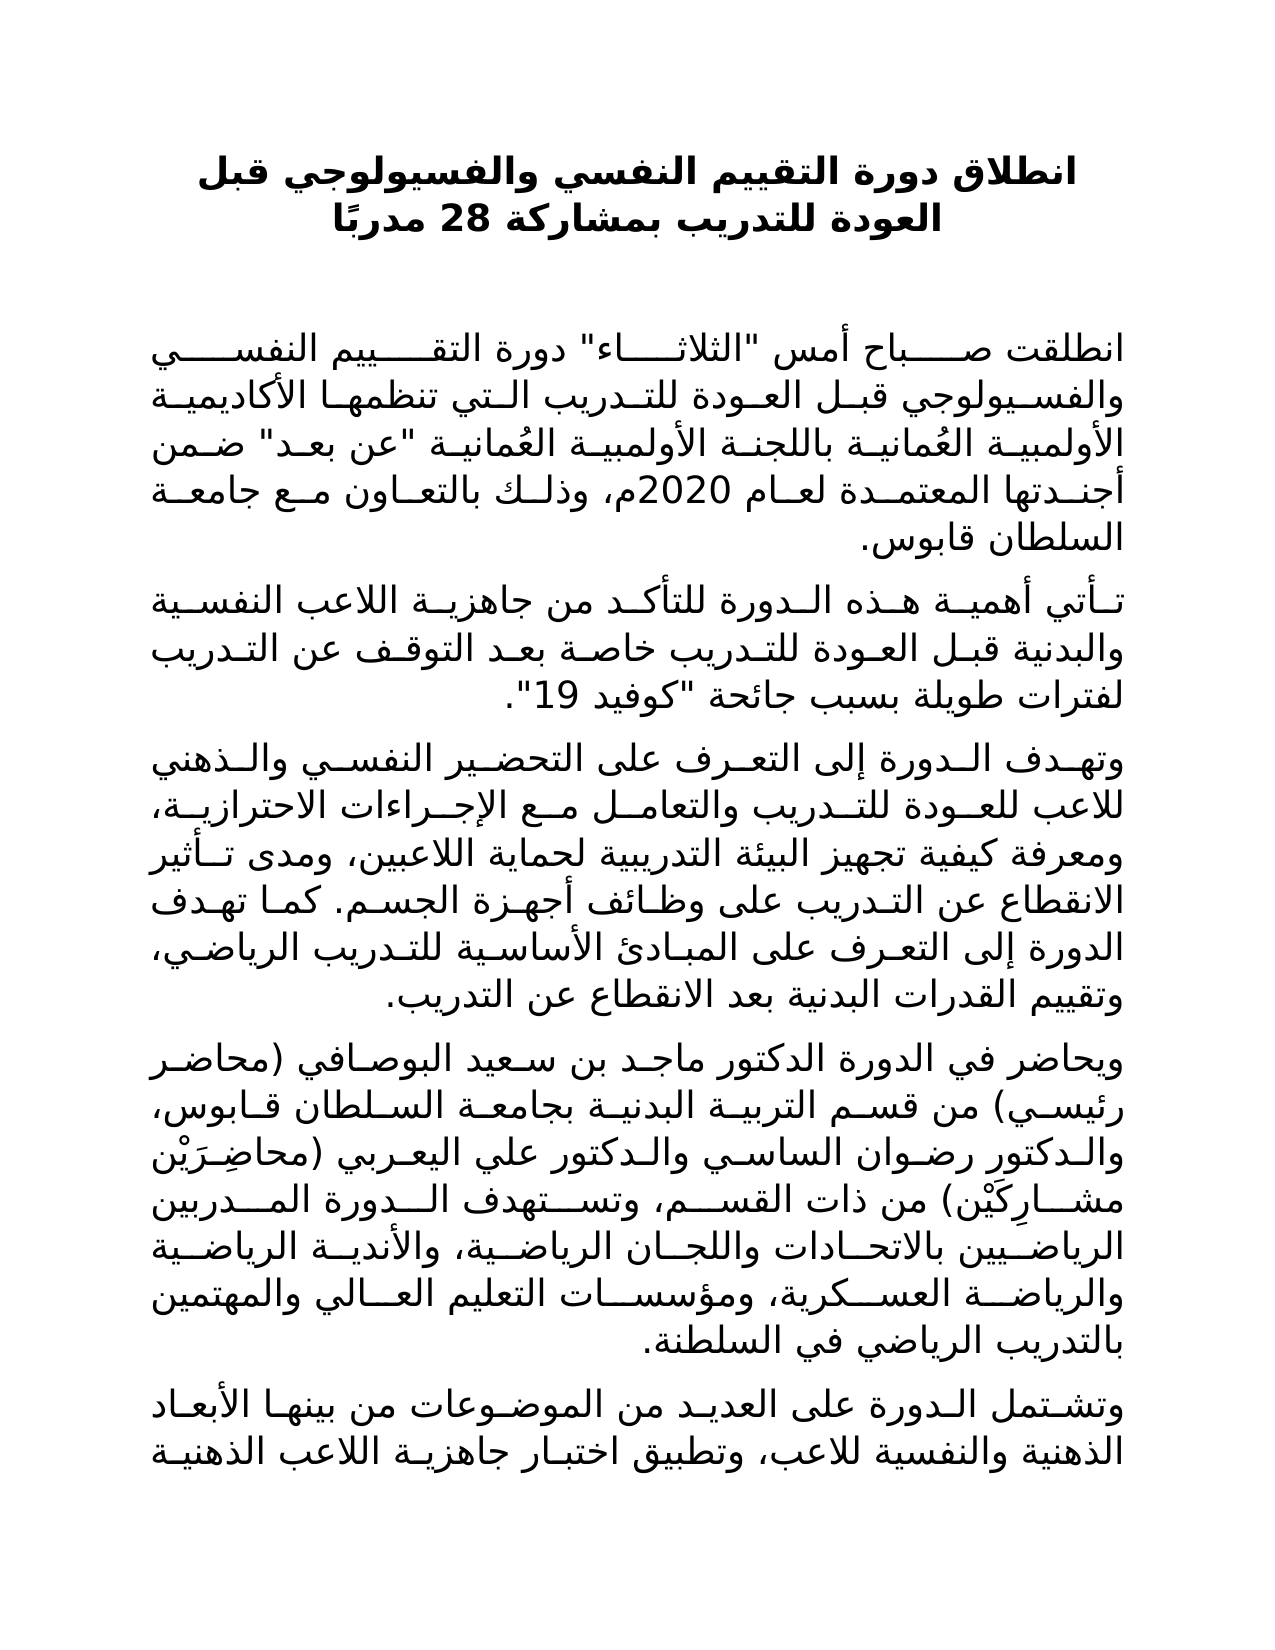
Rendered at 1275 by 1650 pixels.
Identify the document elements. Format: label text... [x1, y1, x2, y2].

text تأتي أهمية هذه الدورة للتأكد من جاهزية اللاعب النفسية والبدنية قبل العودة للتدريب خاصة بعد التوقف عن التدريب لفترات طويلة بسبب جائحة "كوفيد 19". [150, 579, 1125, 717]
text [150, 1382, 1125, 1473]
text ويحاضر في الدورة الدكتور ماجد بن سعيد البوصافي (محاضر رئيسي) من قسم التربية البدنية بجامعة السلطان قابوس، والدكتور رضوان الساسي والدكتور علي اليعربي (محاضِرَيْن مشارِكَيْن) من ذات القسم، وتستهدف الدورة المدربين الرياضيين بالاتحادات واللجان الرياضية، والأندية الرياضية والرياضة العسكرية، ومؤسسات التعليم العالي والمهتمين بالتدريب الرياضي في السلطنة. [150, 1036, 1125, 1362]
text انطلقت صباح أمس "الثلاثاء" دورة التقييم النفسي والفسيولوجي قبل العودة للتدريب التي تنظمها الأكاديمية الأولمبية العُمانية باللجنة الأولمبية العُمانية "عن بعد" ضمن أجندتها المعتمدة لعام 2020م، وذلك بالتعاون مع جامعة السلطان قابوس. [150, 327, 1125, 559]
text انطلاق دورة التقييم النفسي والفسيولوجي قبل العودة للتدريب بمشاركة 28 مدربًا [150, 150, 1125, 241]
text وتهدف الدورة إلى التعرف على التحضير النفسي والذهني للاعب للعودة للتدريب والتعامل مع الإجراءات الاحترازية، ومعرفة كيفية تجهيز البيئة التدريبية لحماية اللاعبين، ومدى تأثير الانقطاع عن التدريب على وظائف أجهزة الجسم. كما تهدف الدورة إلى التعرف على المبادئ الأساسية للتدريب الرياضي، وتقييم القدرات البدنية بعد الانقطاع عن التدريب. [150, 737, 1125, 1016]
